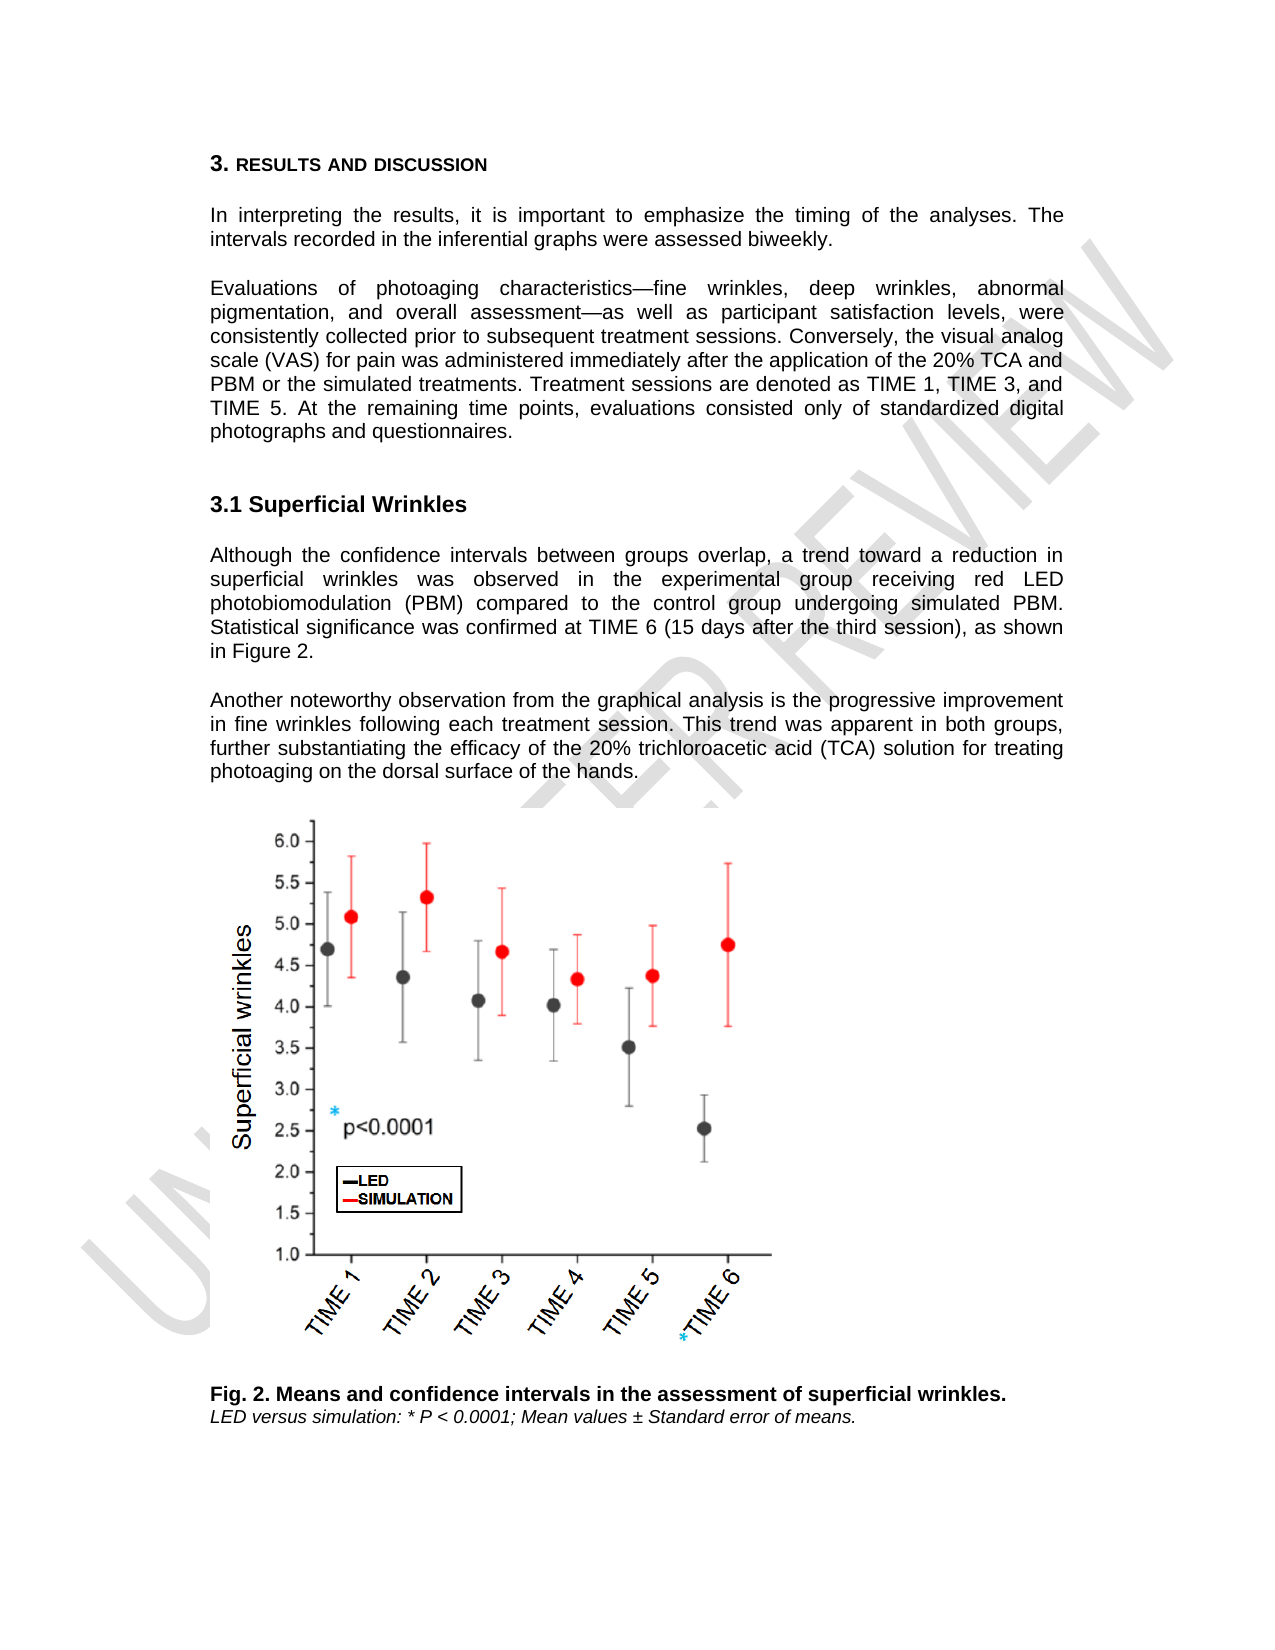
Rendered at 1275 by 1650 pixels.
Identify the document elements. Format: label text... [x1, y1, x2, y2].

picture [210, 808, 802, 1357]
text Although the confidence intervals between groups overlap, a trend toward a reduction in superficial wrinkles was observed in the experimental group receiving red LED photobiomodulation (PBM) compared to the control group undergoing simulated PBM. Statistical significance was confirmed at TIME 6 (15 days after the third session), as shown in Figure 2. [210, 543, 1065, 662]
text Fig. 2. Means and confidence intervals in the assessment of superficial wrinkles. [210, 1382, 1065, 1406]
text Evaluations of photoaging characteristics—fine wrinkles, deep wrinkles, abnormal pigmentation, and overall assessment—as well as participant satisfaction levels, were consistently collected prior to subsequent treatment sessions. Conversely, the visual analog scale (VAS) for pain was administered immediately after the application of the 20% TCA and PBM or the simulated treatments. Treatment sessions are denoted as TIME 1, TIME 3, and TIME 5. At the remaining time points, evaluations consisted only of standardized digital photographs and questionnaires. [210, 276, 1065, 443]
text Another noteworthy observation from the graphical analysis is the progressive improvement in fine wrinkles following each treatment session. This trend was apparent in both groups, further substantiating the efficacy of the 20% trichloroacetic acid (TCA) solution for treating photoaging on the dorsal surface of the hands. [210, 687, 1065, 783]
text 3.1 Superficial Wrinkles [210, 491, 1065, 518]
text In interpreting the results, it is important to emphasize the timing of the analyses. The intervals recorded in the inferential graphs were assessed biweekly. [210, 203, 1065, 251]
text 3. results and discussion [210, 150, 1065, 176]
text LED versus simulation: * P < 0.0001; Mean values ± Standard error of means. [210, 1406, 1065, 1428]
